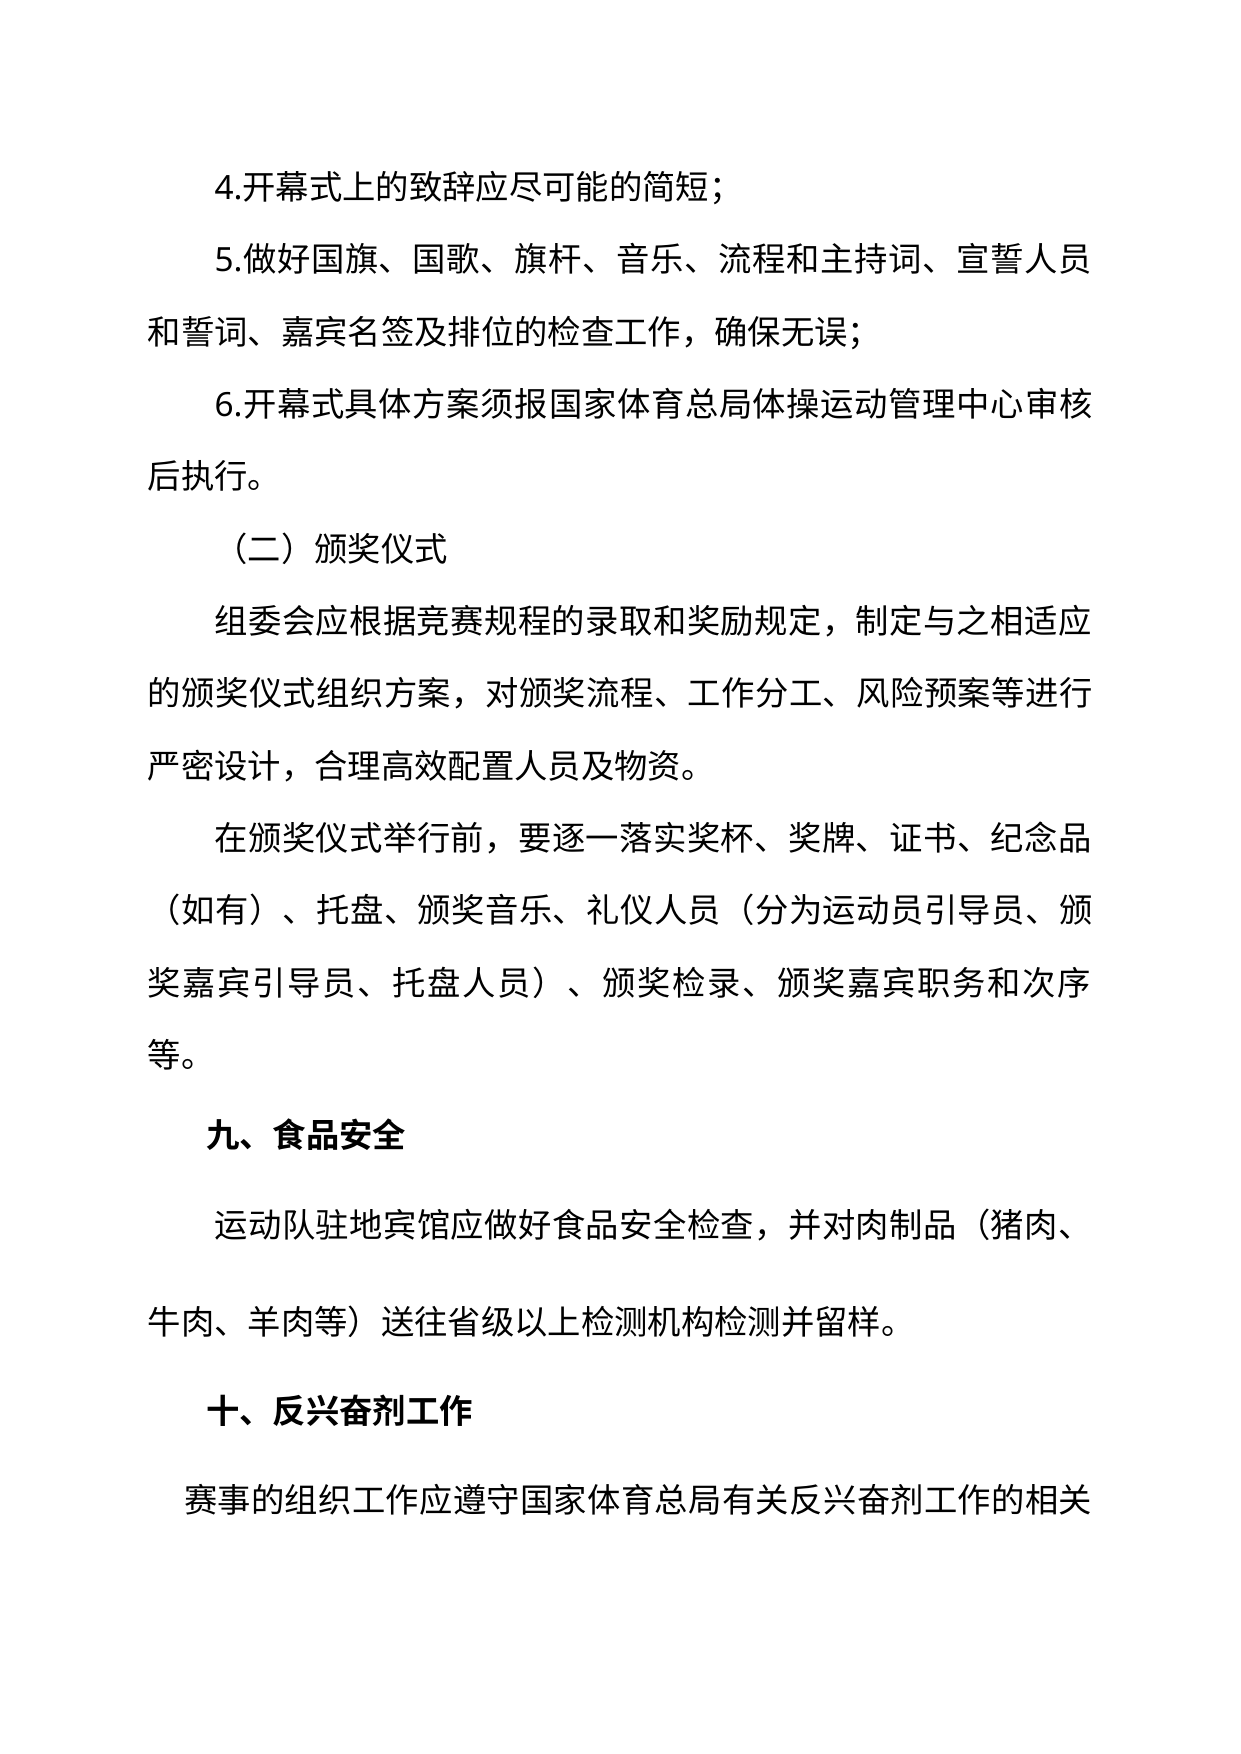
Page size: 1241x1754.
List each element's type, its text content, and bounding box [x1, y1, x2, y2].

text 组委会应根据竞赛规程的录取和奖励规定，制定与之相适应的颁奖仪式组织方案，对颁奖流程、工作分工、风险预案等进行严密设计，合理高效配置人员及物资。 [148, 595, 1093, 788]
text 4.开幕式上的致辞应尽可能的简短； [148, 160, 1093, 209]
text 5.做好国旗、国歌、旗杆、音乐、流程和主持词、宣誓人员和誓词、嘉宾名签及排位的检查工作，确保无误； [148, 233, 1093, 354]
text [148, 1466, 1093, 1531]
text 十、反兴奋剂工作 [206, 1377, 1093, 1442]
text （二）颁奖仪式 [148, 523, 1093, 571]
list 九、食品安全 [206, 1101, 1093, 1166]
text 在颁奖仪式举行前，要逐一落实奖杯、奖牌、证书、纪念品（如有）、托盘、颁奖音乐、礼仪人员（分为运动员引导员、颁奖嘉宾引导员、托盘人员）、颁奖检录、颁奖嘉宾职务和次序等。 [148, 812, 1093, 1077]
text 6.开幕式具体方案须报国家体育总局体操运动管理中心审核后执行。 [148, 378, 1093, 498]
text 运动队驻地宾馆应做好食品安全检查，并对肉制品（猪肉、牛肉、羊肉等）送往省级以上检测机构检测并留样。 [148, 1190, 1093, 1352]
